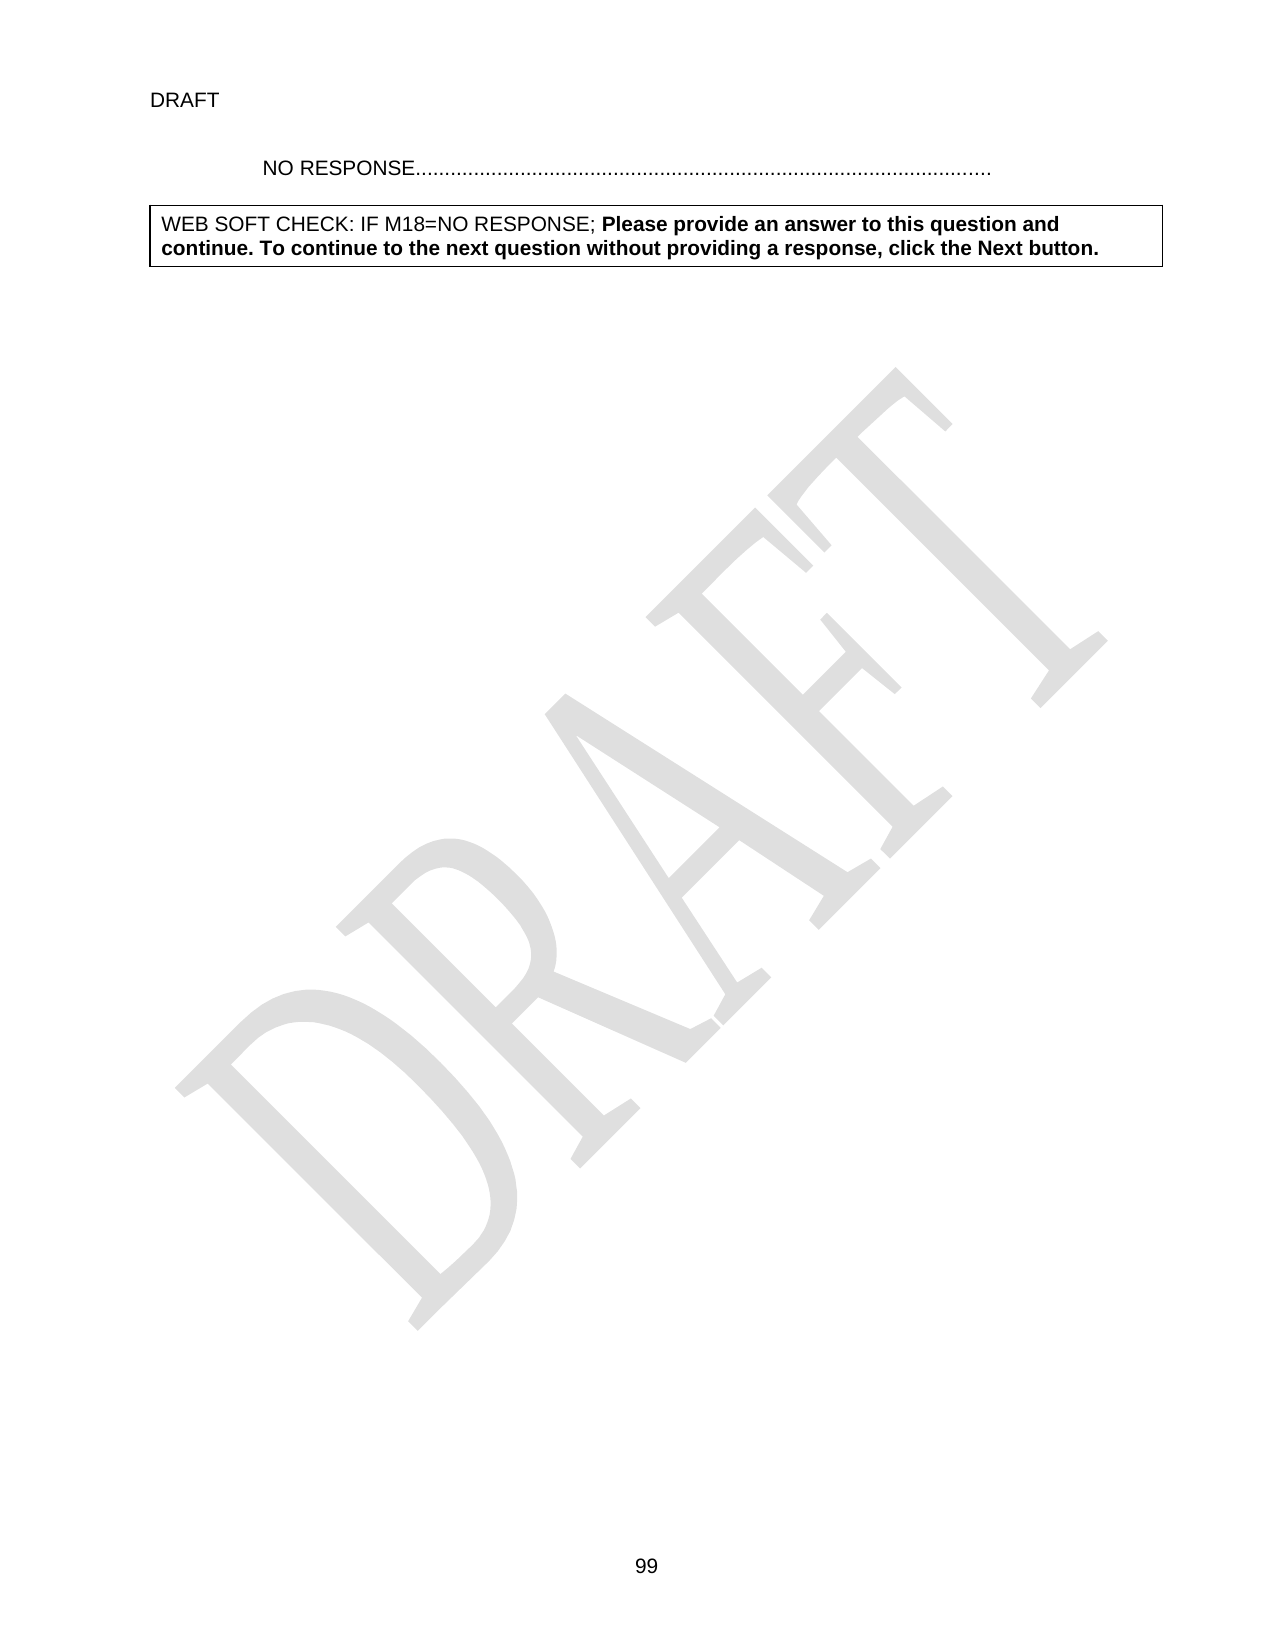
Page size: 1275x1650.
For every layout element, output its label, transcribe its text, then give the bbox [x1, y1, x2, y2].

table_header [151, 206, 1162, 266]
text NO RESPONSE M [262, 156, 993, 179]
